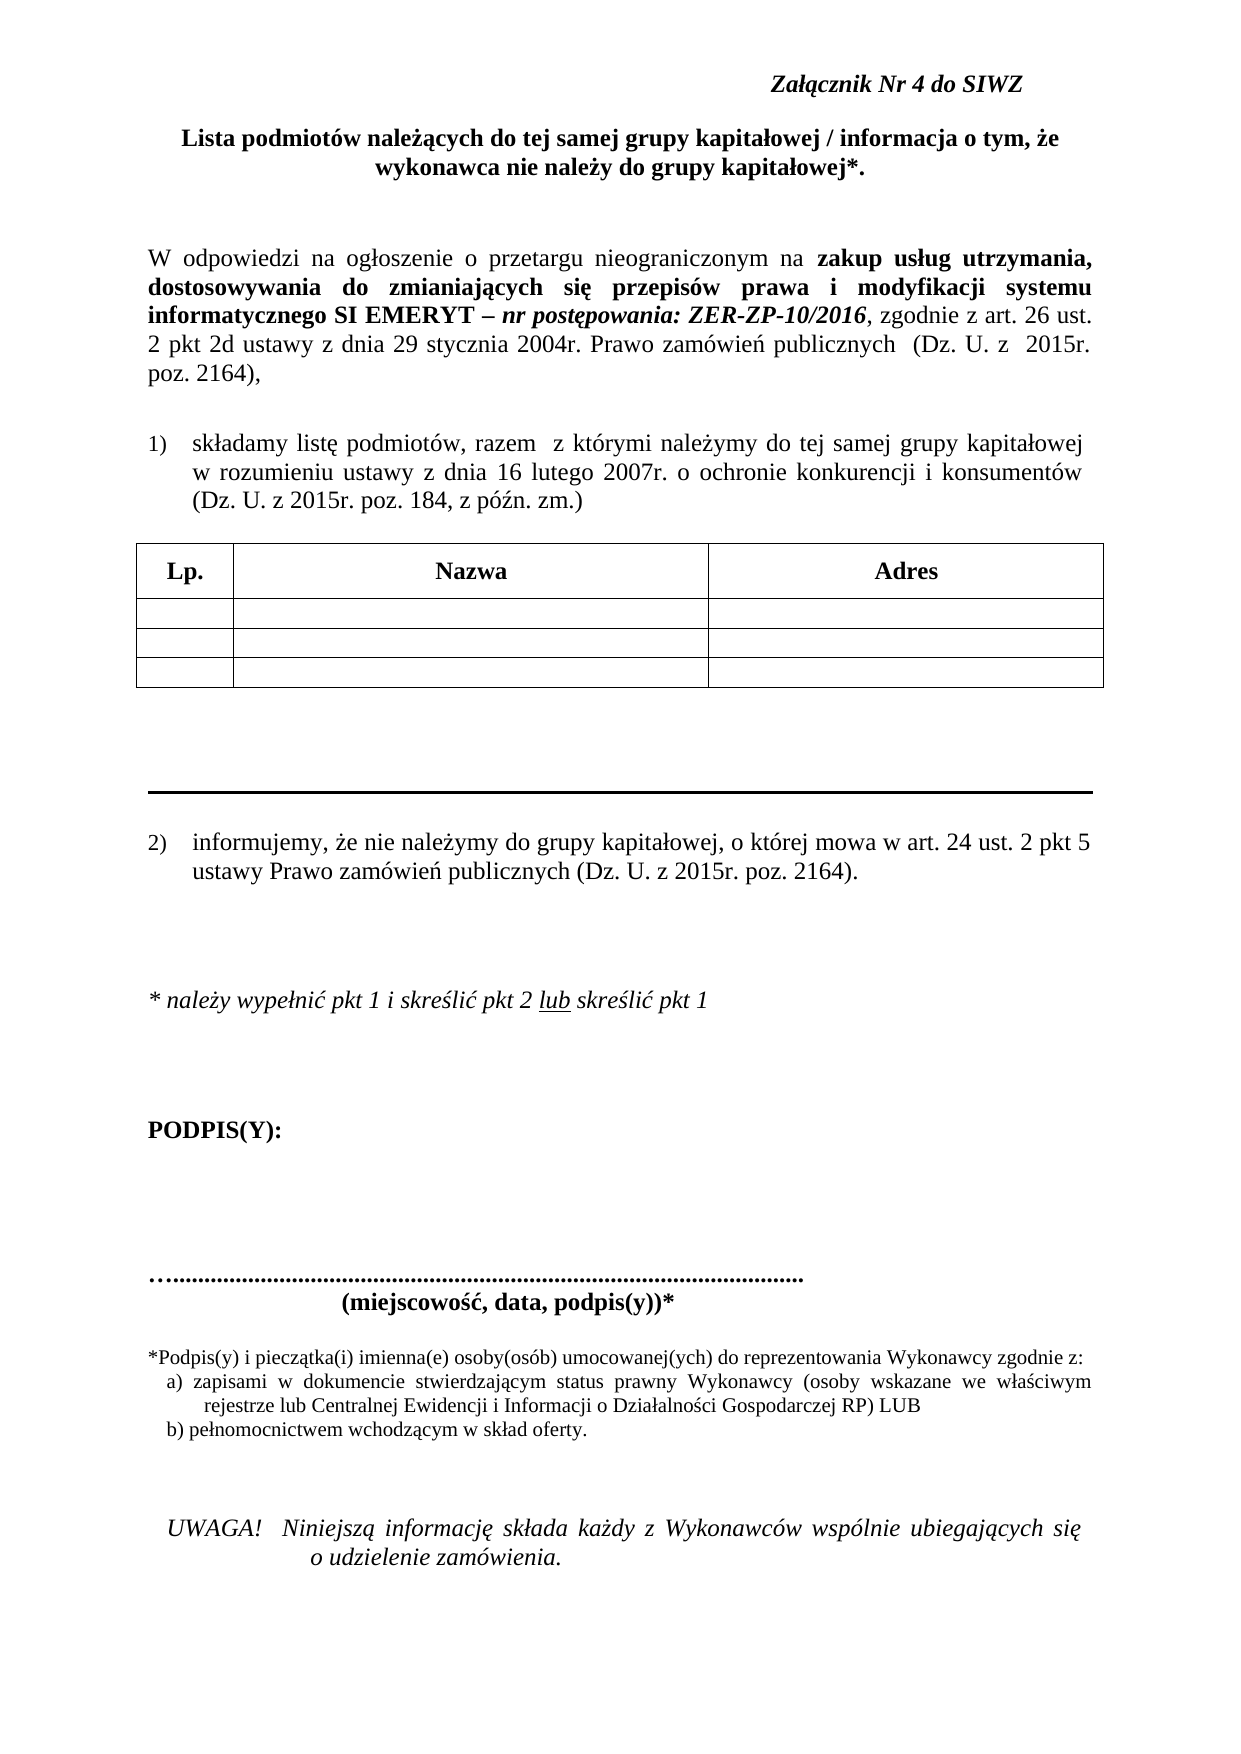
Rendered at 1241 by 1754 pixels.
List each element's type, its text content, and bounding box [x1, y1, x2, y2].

text a) zapisami w dokumencie stwierdzającym status prawny Wykonawcy (osoby wskazane we właściwym rejestrze lub Centralnej Ewidencji i Informacji o Działalności Gospodarczej RP) LUB [166, 1369, 1093, 1417]
text (miejscowość, data, podpis(y))* [148, 1287, 1093, 1316]
table_header Lp. [137, 544, 233, 598]
table_cell [234, 599, 708, 627]
table_cell [137, 599, 233, 627]
text UWAGA! Niniejszą informację składa każdy z Wykonawców wspólnie ubiegających się o udzielenie zamówienia. [166, 1513, 1093, 1571]
text …..................................................................................................... [148, 1259, 1093, 1287]
text * należy wypełnić pkt 1 i skreślić pkt 2 lub skreślić pkt 1 [148, 986, 1093, 1014]
table_cell [137, 658, 233, 687]
text *Podpis(y) i pieczątka(i) imienna(e) osoby(osób) umocowanej(ych) do reprezentowania Wykonawcy zgodnie z: [148, 1345, 1093, 1369]
table_header Nazwa [234, 544, 708, 598]
table_cell [137, 629, 233, 657]
text W odpowiedzi na ogłoszenie o przetargu nieograniczonym na zakup usług utrzymania, dostosowywania do zmianiających się przepisów prawa i modyfikacji systemu informatycznego SI EMERYT – nr postępowania: ZER-ZP-10/2016, zgodnie z art. 26 ust. 2 pkt 2d ustawy z dnia 29 stycznia 2004r. Prawo zamówień publicznych (Dz. U. z 2015r. poz. 2164), [148, 243, 1093, 387]
text PODPIS(Y): [148, 1115, 1093, 1144]
table_cell [234, 658, 708, 687]
text b) pełnomocnictwem wchodzącym w skład oferty. [166, 1417, 1093, 1441]
table_header Adres [709, 544, 1103, 598]
text Lista podmiotów należących do tej samej grupy kapitałowej / informacja o tym, że wykonawca nie należy do grupy kapitałowej*. [148, 123, 1093, 181]
subtitle Załącznik Nr 4 do SIWZ [148, 69, 1023, 98]
table_cell [709, 658, 1103, 687]
table_cell [709, 599, 1103, 627]
table_cell [234, 629, 708, 657]
list informujemy, że nie należymy do grupy kapitałowej, o której mowa w art. 24 ust. 2 pkt 5 ustawy Prawo zamówień publicznych (Dz. U. z 2015r. poz. 2164). [148, 827, 1093, 885]
list składamy listę podmiotów, razem z którymi należymy do tej samej grupy kapitałowej w rozumieniu ustawy z dnia 16 lutego 2007r. o ochronie konkurencji i konsumentów (Dz. U. z 2015r. poz. 184, z późn. zm.) [148, 428, 1093, 514]
table_cell [709, 629, 1103, 657]
